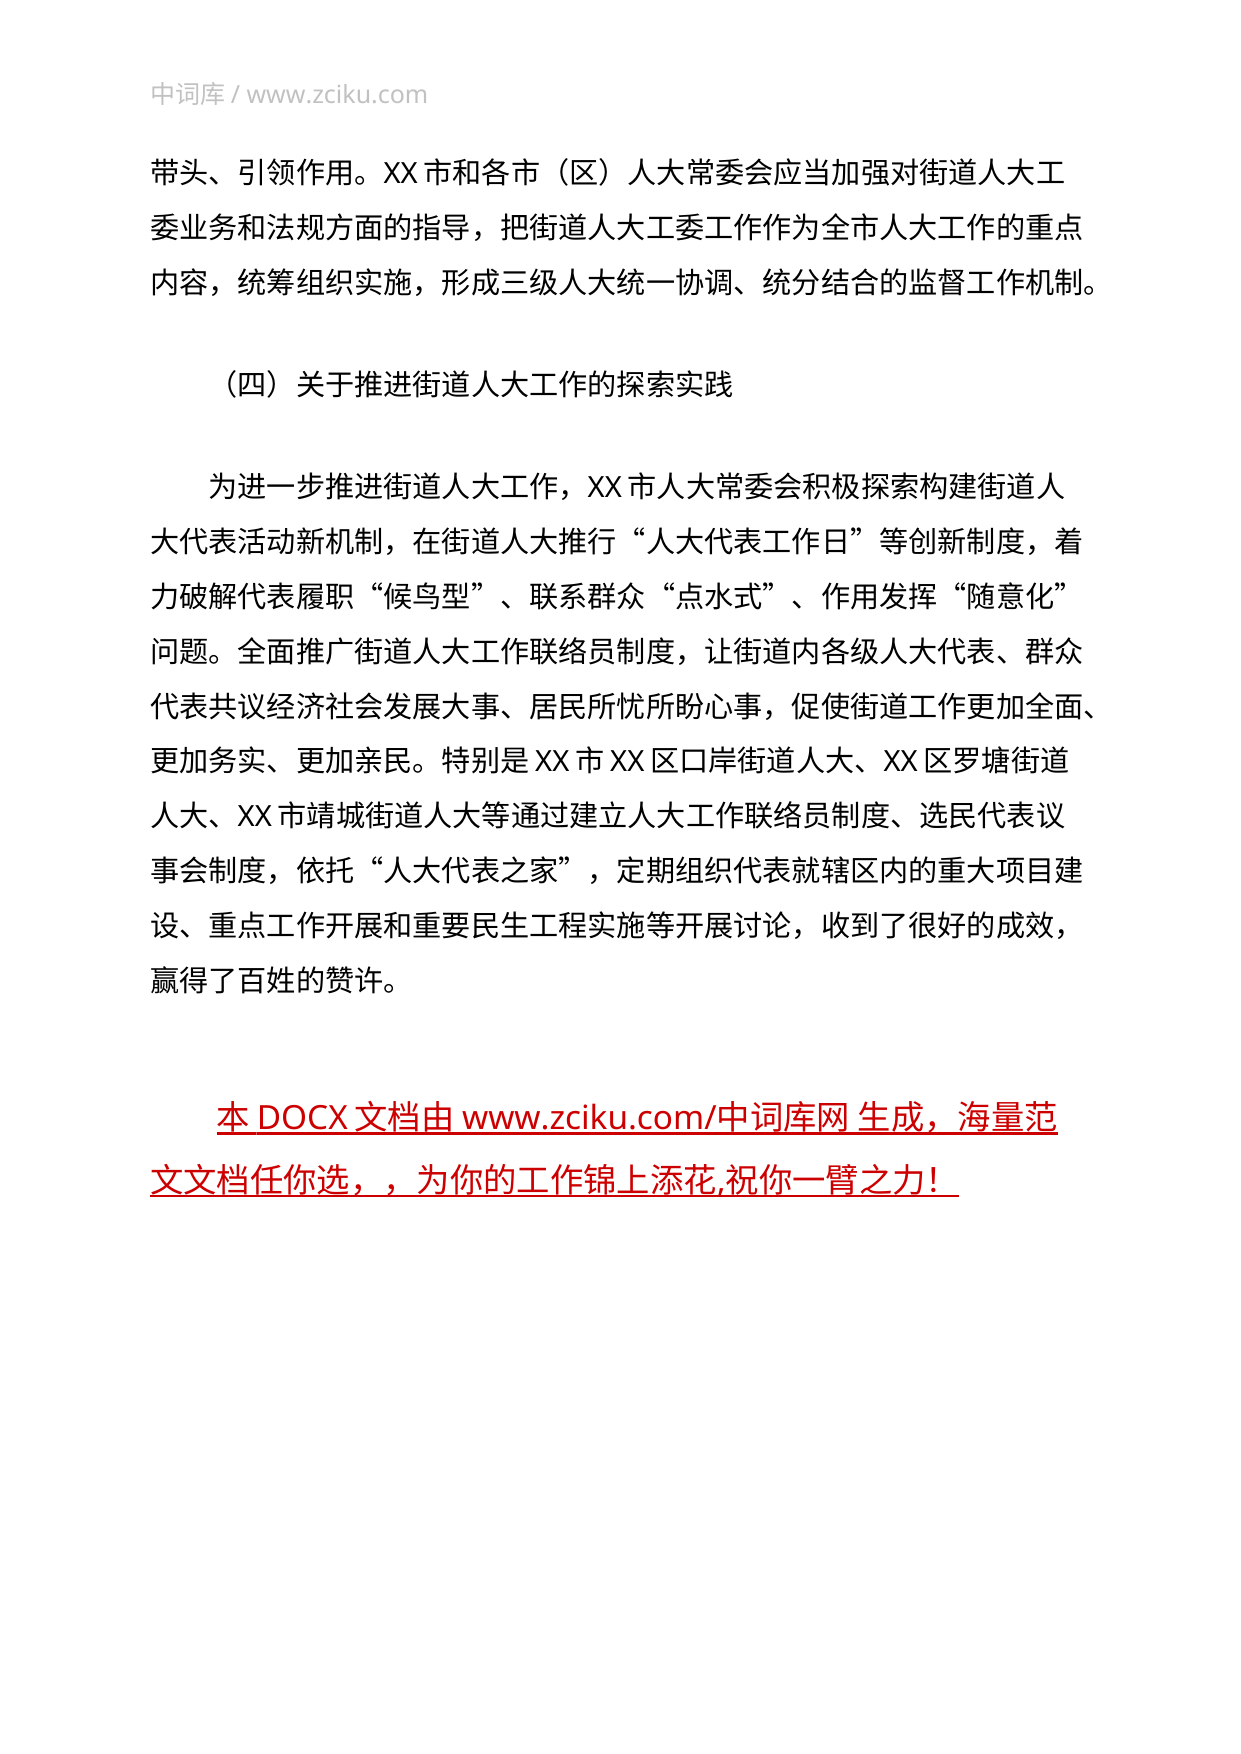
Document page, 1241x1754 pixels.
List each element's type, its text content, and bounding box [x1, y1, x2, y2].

text 为进一步推进街道人大工作，XX市人大常委会积极探索构建街道人大代表活动新机制，在街道人大推行“人大代表工作日”等创新制度，着力破解代表履职“候鸟型”、联系群众“点水式”、作用发挥“随意化”问题。全面推广街道人大工作联络员制度，让街道内各级人大代表、群众代表共议经济社会发展大事、居民所忧所盼心事，促使街道工作更加全面、更加务实、更加亲民。特别是XX市XX区口岸街道人大、XX区罗塘街道人大、XX市靖城街道人大等通过建立人大工作联络员制度、选民代表议事会制度，依托“人大代表之家”，定期组织代表就辖区内的重大项目建设、重点工作开展和重要民生工程实施等开展讨论，收到了很好的成效，赢得了百姓的赞许。 [150, 463, 1090, 1000]
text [150, 150, 1090, 302]
text 本DOCX文档由 www.zciku.com/中词库网 生成，海量范文文档任你选，，为你的工作锦上添花,祝你一臂之力！ [150, 1091, 1090, 1202]
text （四）关于推进街道人大工作的探索实践 [150, 362, 1090, 404]
